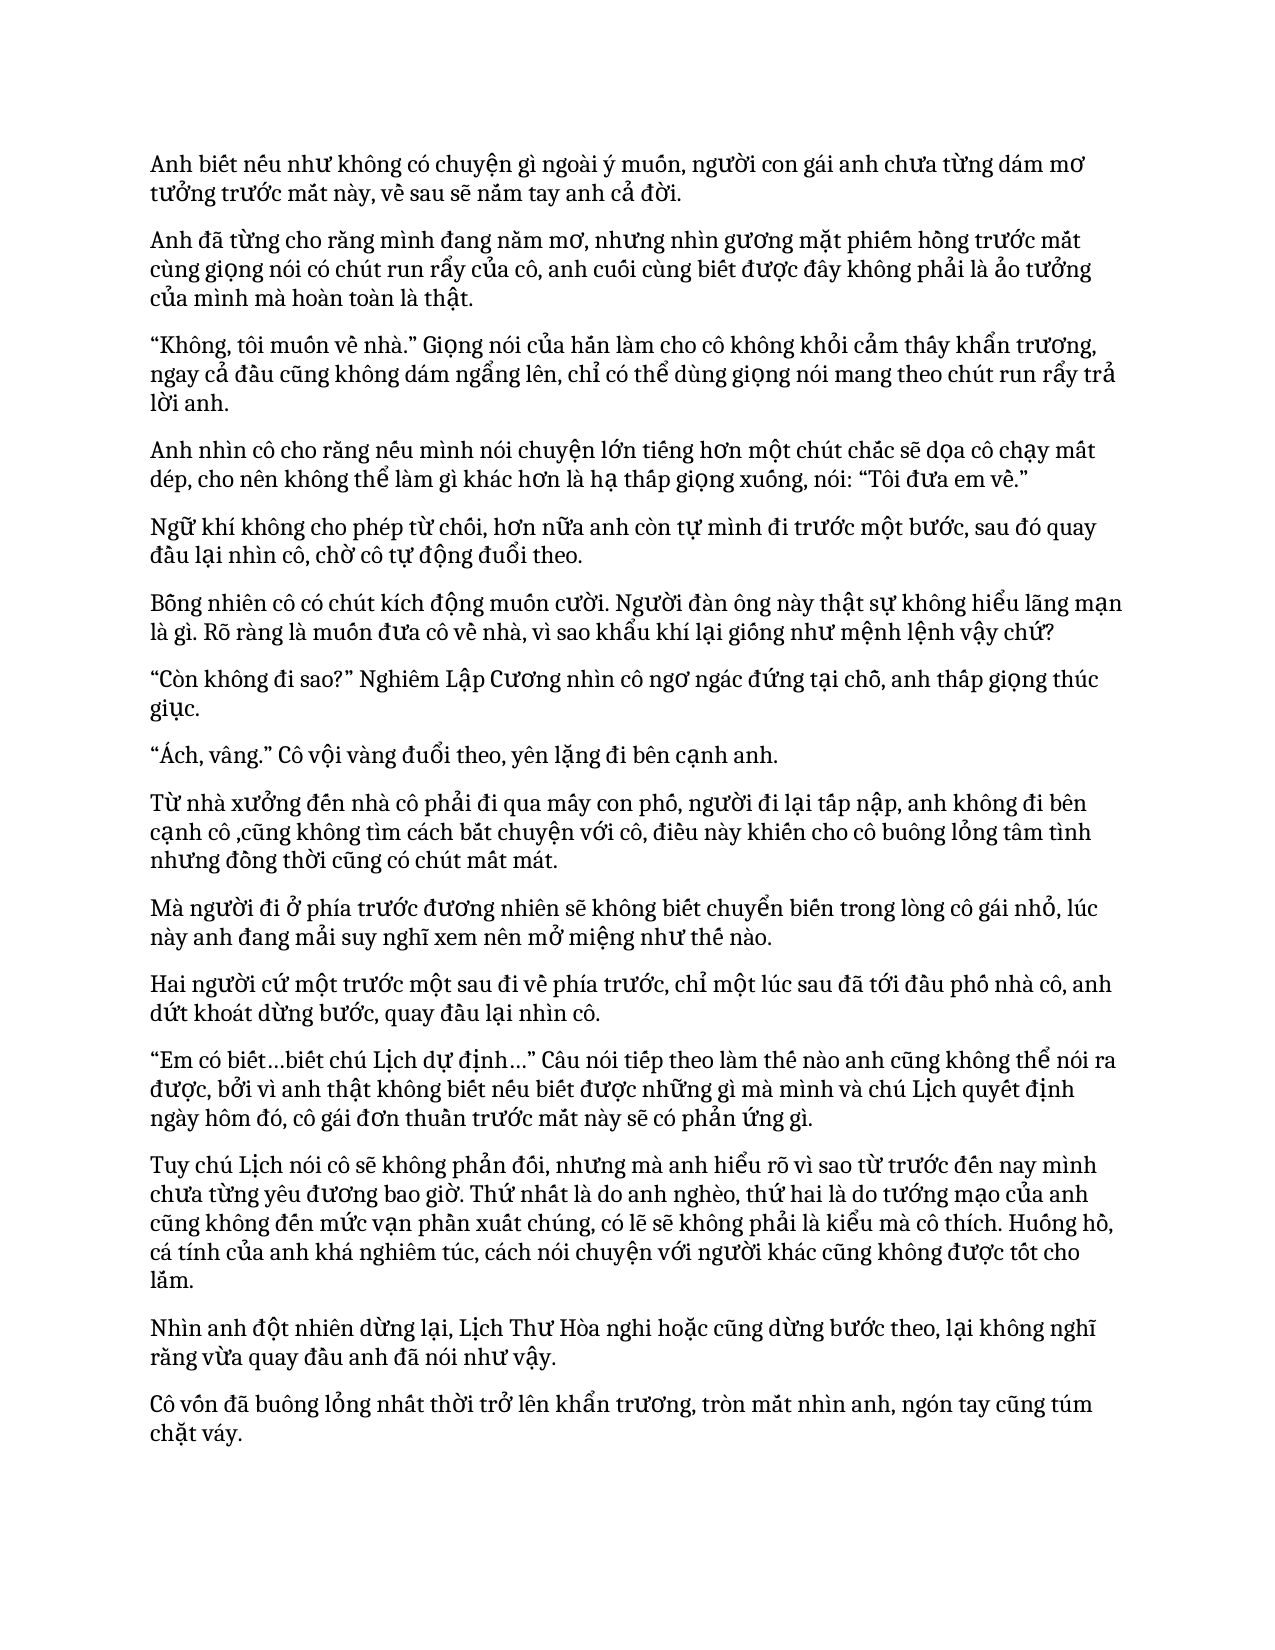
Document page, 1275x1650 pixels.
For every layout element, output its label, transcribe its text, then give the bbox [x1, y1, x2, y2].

text “Ách, vâng.” Cô vội vàng đuổi theo, yên lặng đi bên cạnh anh. [150, 741, 1125, 770]
text “Còn không đi sao?” Nghiêm Lập Cương nhìn cô ngơ ngác đứng tại chỗ, anh thấp giọng thúc giục. [150, 665, 1125, 722]
text Anh đã từng cho rằng mình đang nằm mơ, nhưng nhìn gương mặt phiếm hồng trước mắt cùng giọng nói có chút run rẩy của cô, anh cuối cùng biết được đây không phải là ảo tưởng của mình mà hoàn toàn là thật. [150, 226, 1125, 312]
text Bỗng nhiên cô có chút kích động muốn cười. Người đàn ông này thật sự không hiểu lãng mạn là gì. Rõ ràng là muốn đưa cô về nhà, vì sao khẩu khí lại giống như mệnh lệnh vậy chứ? [150, 589, 1125, 646]
text Nhìn anh đột nhiên dừng lại, Lịch Thư Hòa nghi hoặc cũng dừng bước theo, lại không nghĩ rằng vừa quay đầu anh đã nói như vậy. [150, 1314, 1125, 1371]
text “Em có biết…biết chú Lịch dự định…” Câu nói tiếp theo làm thế nào anh cũng không thể nói ra được, bởi vì anh thật không biết nếu biết được những gì mà mình và chú Lịch quyết định ngày hôm đó, cô gái đơn thuần trước mắt này sẽ có phản ứng gì. [150, 1046, 1125, 1132]
text Hai người cứ một trước một sau đi về phía trước, chỉ một lúc sau đã tới đầu phố nhà cô, anh dứt khoát dừng bước, quay đầu lại nhìn cô. [150, 970, 1125, 1027]
text Mà người đi ở phía trước đương nhiên sẽ không biết chuyển biến trong lòng cô gái nhỏ, lúc này anh đang mải suy nghĩ xem nên mở miệng như thế nào. [150, 894, 1125, 951]
text “Không, tôi muốn về nhà.” Giọng nói của hắn làm cho cô không khỏi cảm thấy khẩn trương, ngay cả đầu cũng không dám ngẩng lên, chỉ có thể dùng giọng nói mang theo chút run rẩy trả lời anh. [150, 331, 1125, 417]
text Cô vốn đã buông lỏng nhất thời trở lên khẩn trương, tròn mắt nhìn anh, ngón tay cũng túm chặt váy. [150, 1390, 1125, 1447]
text Ngữ khí không cho phép từ chối, hơn nữa anh còn tự mình đi trước một bước, sau đó quay đầu lại nhìn cô, chờ cô tự động đuổi theo. [150, 512, 1125, 570]
text Từ nhà xưởng đến nhà cô phải đi qua mấy con phố, người đi lại tấp nập, anh không đi bên cạnh cô ,cũng không tìm cách bắt chuyện với cô, điều này khiến cho cô buông lỏng tâm tình nhưng đồng thời cũng có chút mất mát. [150, 789, 1125, 875]
text Anh nhìn cô cho rằng nếu mình nói chuyện lớn tiếng hơn một chút chắc sẽ dọa cô chạy mất dép, cho nên không thể làm gì khác hơn là hạ thấp giọng xuống, nói: “Tôi đưa em về.” [150, 436, 1125, 494]
text Anh biết nếu như không có chuyện gì ngoài ý muốn, người con gái anh chưa từng dám mơ tưởng trước mắt này, về sau sẽ nắm tay anh cả đời. [150, 150, 1125, 207]
text Tuy chú Lịch nói cô sẽ không phản đối, nhưng mà anh hiểu rõ vì sao từ trước đến nay mình chưa từng yêu đương bao giờ. Thứ nhất là do anh nghèo, thứ hai là do tướng mạo của anh cũng không đến mức vạn phần xuất chúng, có lẽ sẽ không phải là kiểu mà cô thích. Huống hồ, cá tính của anh khá nghiêm túc, cách nói chuyện với người khác cũng không được tốt cho lắm. [150, 1151, 1125, 1295]
